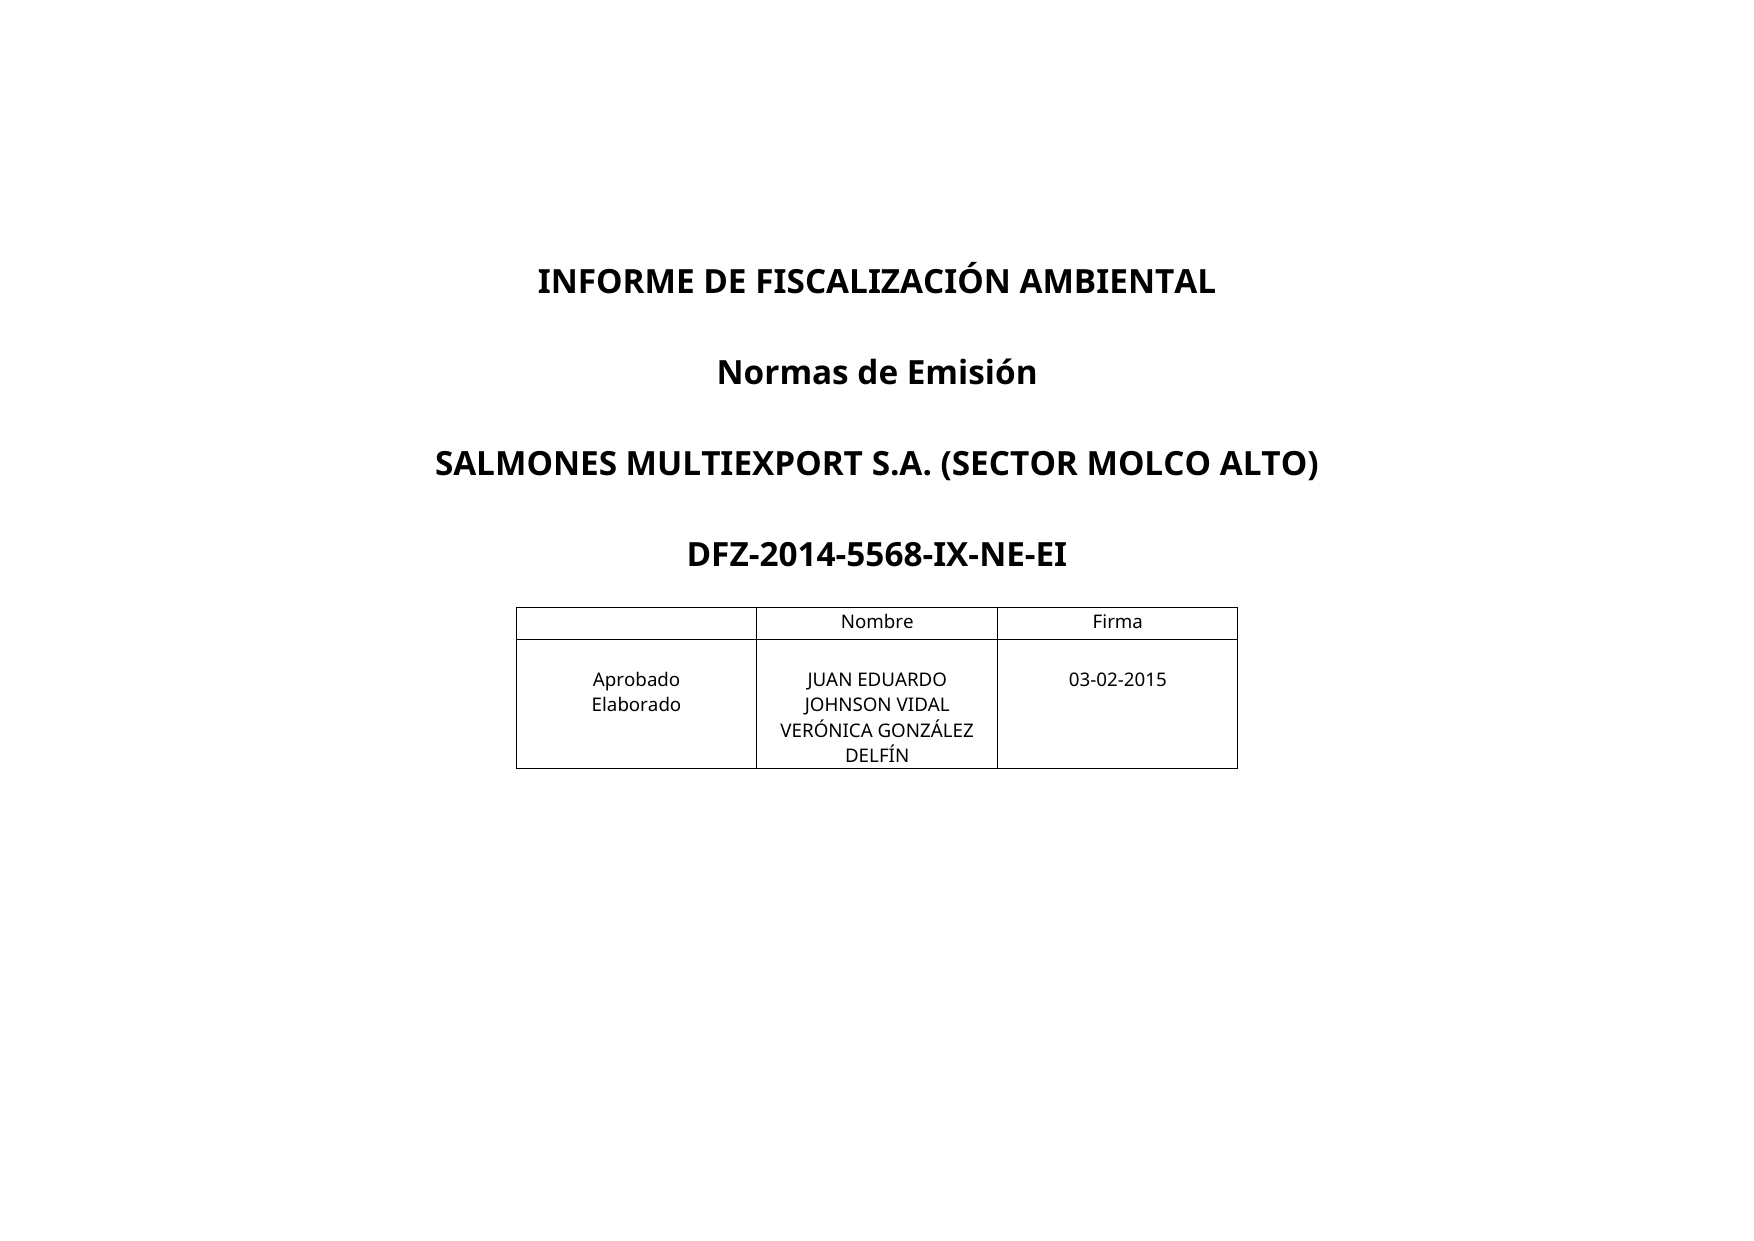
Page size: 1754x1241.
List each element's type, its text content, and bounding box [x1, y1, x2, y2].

text DFZ-2014-5568-IX-NE-EI [150, 485, 1604, 576]
table_cell Aprobado Elaborado [517, 640, 756, 768]
text Normas de Emisión [150, 303, 1604, 394]
table_cell JUAN EDUARDO JOHNSON VIDAL VERÓNICA GONZÁLEZ DELFÍN [757, 640, 997, 768]
table_header Firma [998, 608, 1237, 639]
table_header Nombre [757, 608, 997, 639]
table_cell 03-02-2015 [998, 640, 1237, 768]
text SALMONES MULTIEXPORT S.A. (SECTOR MOLCO ALTO) [150, 394, 1604, 485]
text INFORME DE FISCALIZACIÓN AMBIENTAL [150, 212, 1604, 303]
table_header [517, 608, 756, 639]
